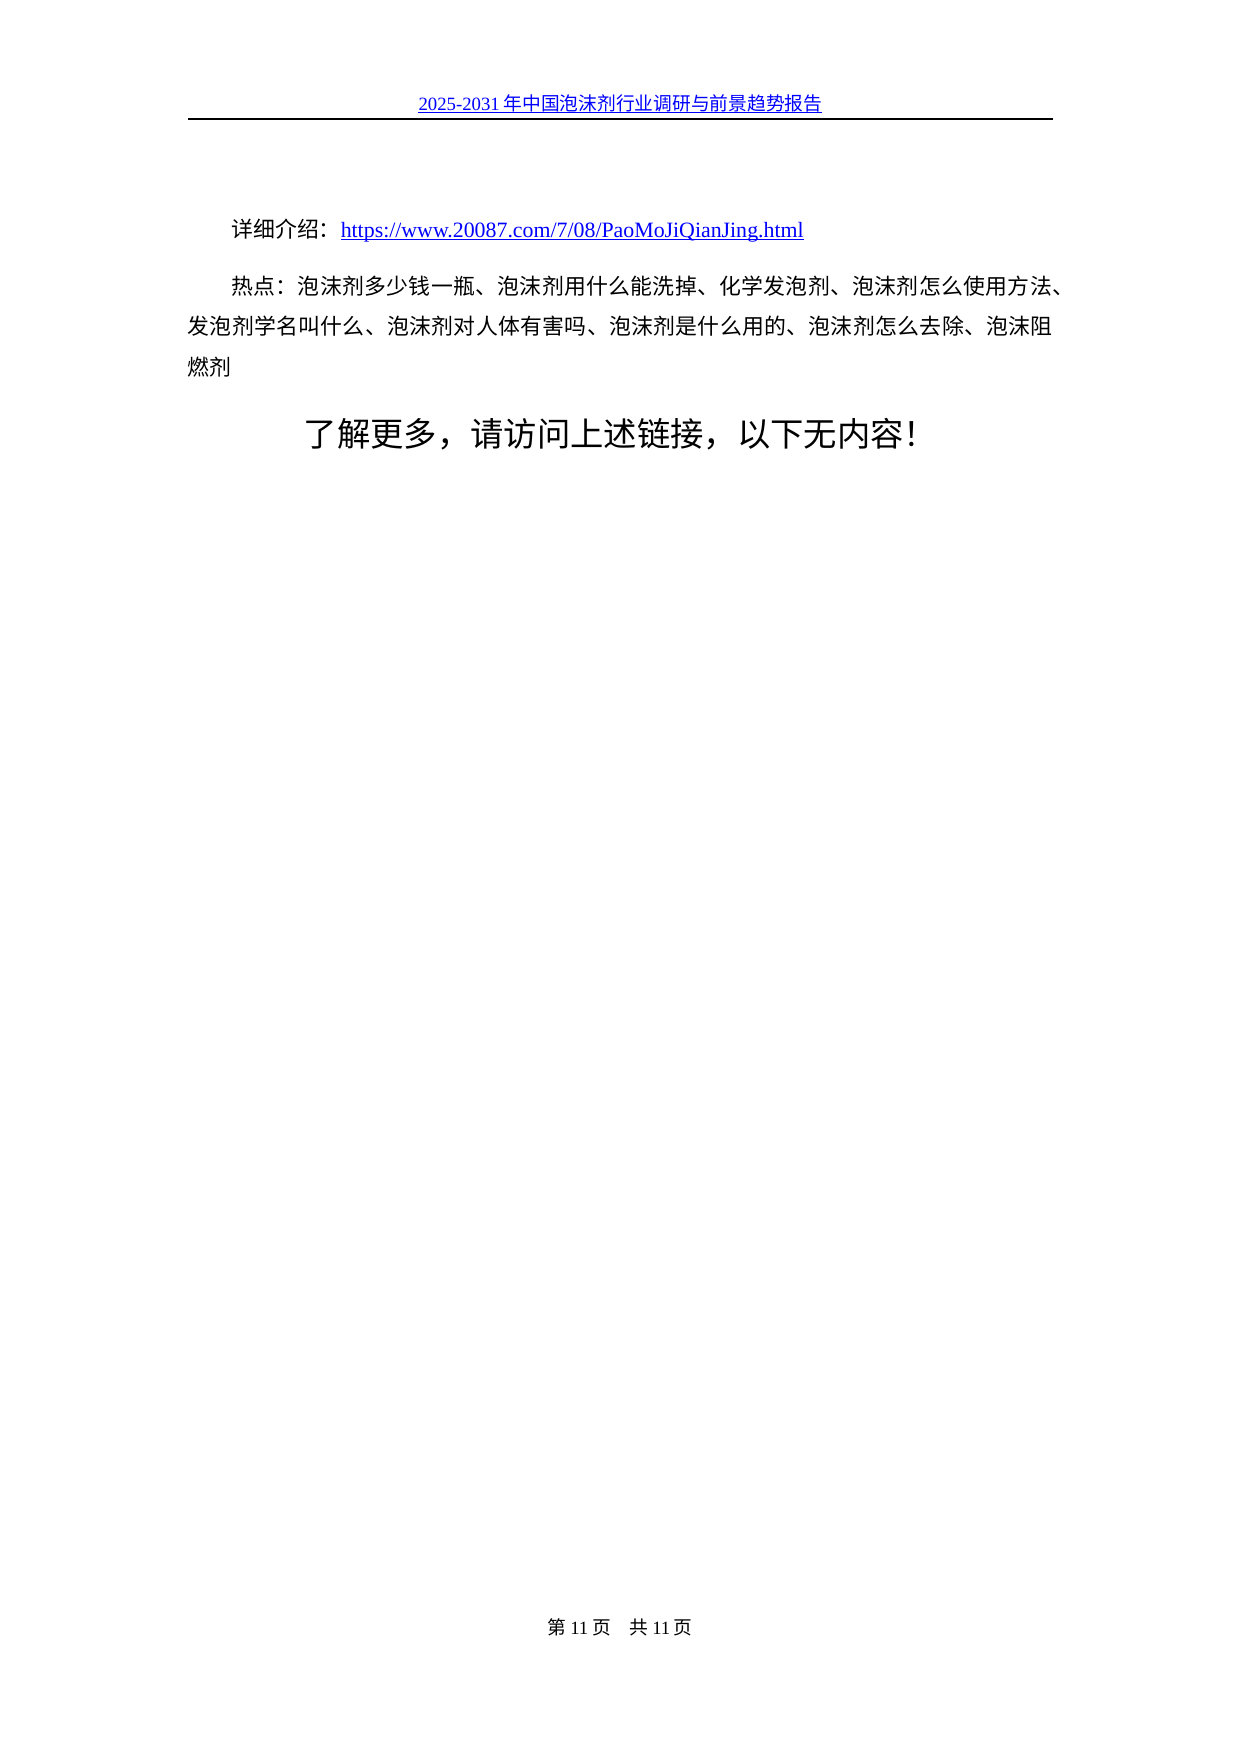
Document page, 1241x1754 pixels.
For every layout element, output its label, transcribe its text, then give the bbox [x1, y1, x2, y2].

title 了解更多，请访问上述链接，以下无内容！ [187, 399, 1053, 464]
text 详细介绍：https://www.20087.com/7/08/PaoMoJiQianJing.html [187, 212, 1053, 244]
text 热点：泡沫剂多少钱一瓶、泡沫剂用什么能洗掉、化学发泡剂、泡沫剂怎么使用方法、发泡剂学名叫什么、泡沫剂对人体有害吗、泡沫剂是什么用的、泡沫剂怎么去除、泡沫阻燃剂 [187, 268, 1053, 382]
